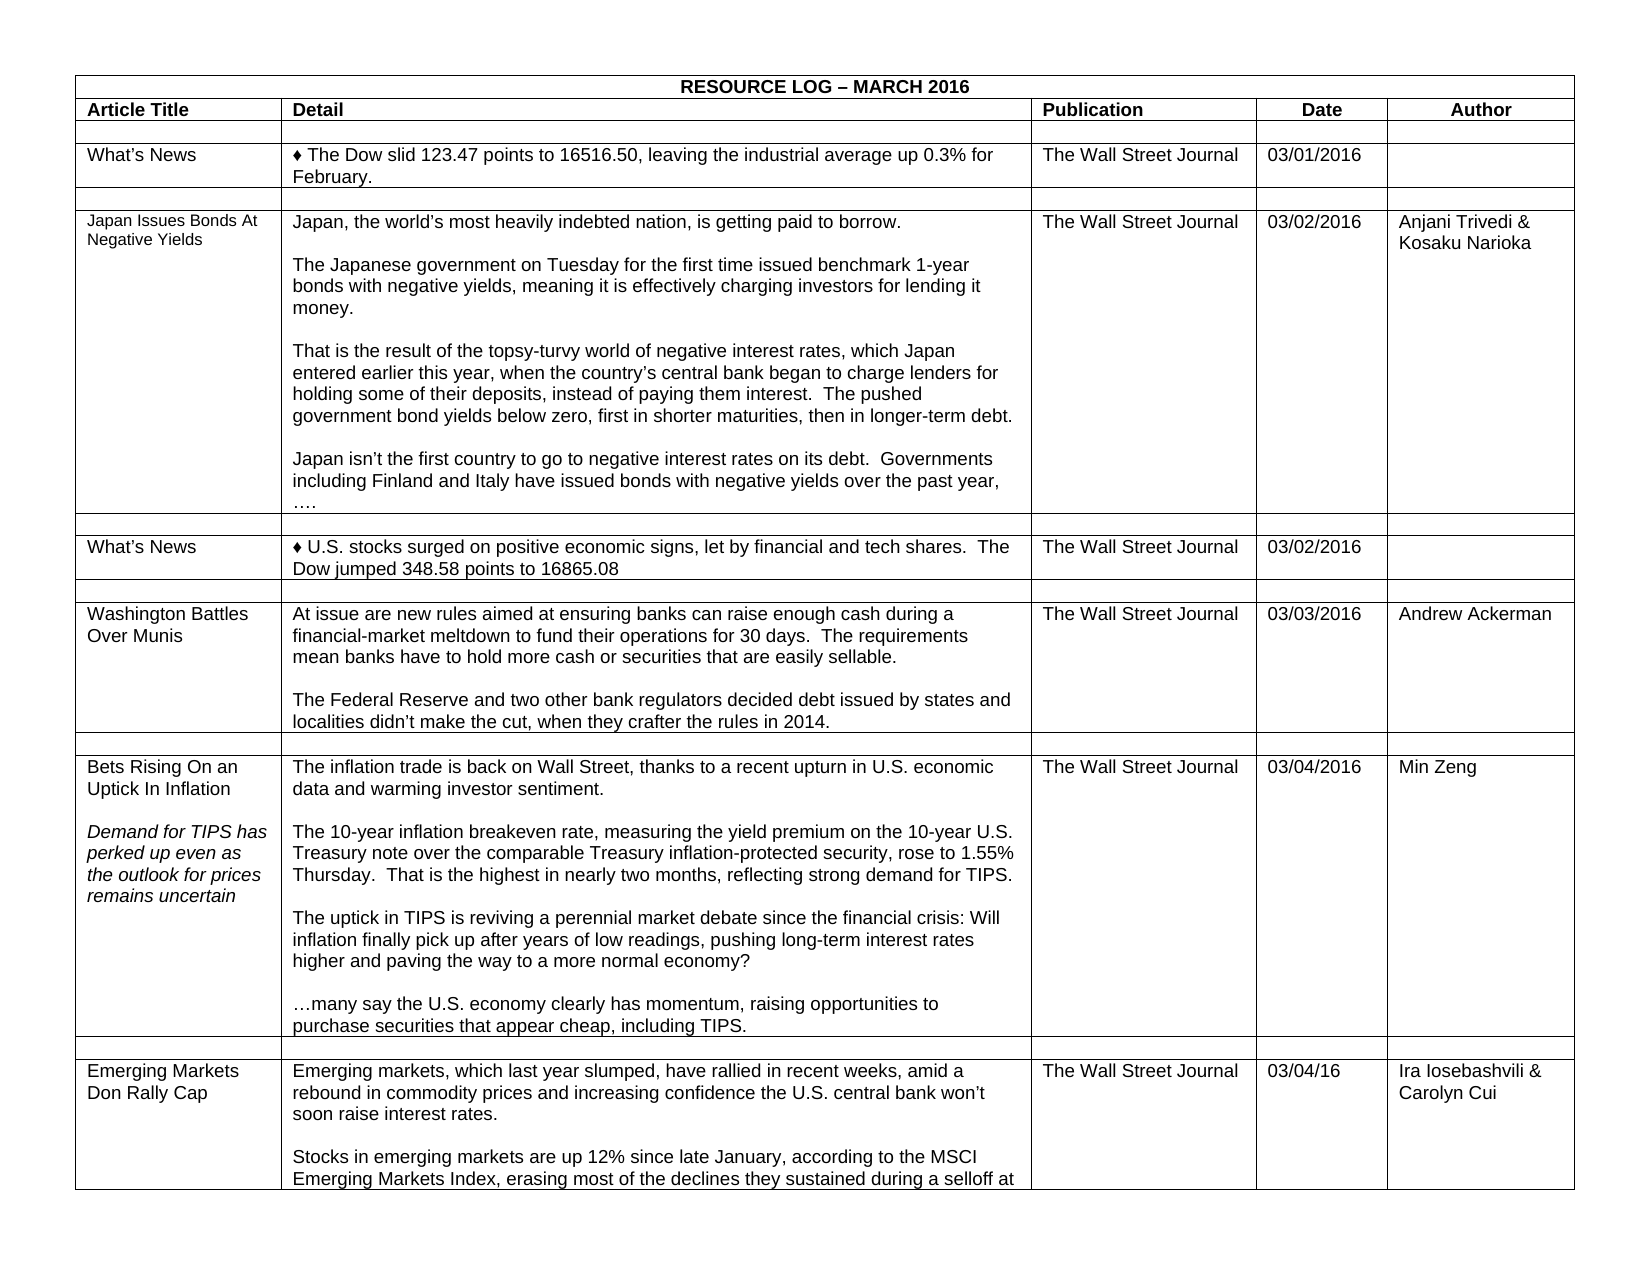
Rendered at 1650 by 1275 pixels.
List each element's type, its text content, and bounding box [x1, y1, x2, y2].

table_cell [270, 188, 281, 209]
table_cell [1032, 188, 1042, 209]
table_cell [76, 580, 87, 602]
table_cell Anjani Trivedi & Kosaku Narioka [1388, 211, 1574, 512]
table_cell [1376, 1037, 1387, 1059]
table_cell Washington Battles Over Munis [76, 603, 281, 732]
table_cell [1245, 580, 1256, 602]
table_cell Bets Rising On an Uptick In Inflation Demand for TIPS has perked up even as the outlook for prices remains uncertain [76, 756, 281, 1036]
table_cell [1020, 188, 1031, 209]
table_cell [1388, 1037, 1399, 1059]
table_cell [1257, 188, 1267, 209]
table_cell 03/04/2016 [1257, 756, 1387, 1036]
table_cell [1388, 1060, 1574, 1189]
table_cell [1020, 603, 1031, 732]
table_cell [1032, 1060, 1256, 1189]
table_cell The Wall Street Journal [1032, 756, 1256, 1036]
table_cell Detail [282, 99, 1031, 120]
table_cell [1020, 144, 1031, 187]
table_cell [1032, 580, 1042, 602]
table_cell [1257, 514, 1267, 535]
table_cell What’s News [76, 144, 281, 187]
table_cell Article Title [76, 99, 281, 120]
table_cell [76, 733, 87, 755]
table_cell [1020, 514, 1031, 535]
table_cell [76, 514, 281, 535]
table_cell [1376, 188, 1387, 209]
table_cell [1245, 1037, 1256, 1059]
table_cell [1257, 1037, 1267, 1059]
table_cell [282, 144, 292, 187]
table_cell [1020, 733, 1031, 755]
table_cell 03/01/2016 [1257, 144, 1387, 187]
table_cell [1032, 514, 1042, 535]
table_cell [1376, 121, 1387, 143]
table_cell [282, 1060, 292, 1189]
table_cell [1388, 514, 1399, 535]
table_cell [1563, 514, 1574, 535]
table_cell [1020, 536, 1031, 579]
table_cell [282, 188, 292, 209]
table_cell [1388, 580, 1399, 602]
table_cell [1388, 188, 1399, 209]
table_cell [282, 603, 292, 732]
table_cell 03/03/2016 [1257, 603, 1387, 732]
table_cell [1376, 580, 1387, 602]
table_cell [1376, 514, 1387, 535]
table_cell Andrew Ackerman [1388, 603, 1574, 732]
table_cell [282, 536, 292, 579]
table_cell [1388, 144, 1574, 187]
table_cell [1257, 733, 1267, 755]
table_cell [1563, 1037, 1574, 1059]
table_cell [1032, 121, 1042, 143]
table_cell [1563, 733, 1574, 755]
table_cell [1563, 188, 1574, 209]
table_cell [1563, 121, 1574, 143]
table_cell [1032, 1037, 1042, 1059]
table_cell [1257, 121, 1267, 143]
table_cell [76, 188, 87, 209]
table_cell Japan Issues Bonds At Negative Yields [76, 211, 281, 512]
table_cell [1245, 121, 1256, 143]
table_cell [1388, 121, 1399, 143]
table_cell [270, 733, 281, 755]
table_cell [76, 1037, 87, 1059]
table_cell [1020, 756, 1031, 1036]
table_cell [270, 1037, 281, 1059]
table_cell Date [1257, 99, 1387, 120]
table_cell 03/04/16 [1257, 1060, 1387, 1189]
table_cell [1020, 121, 1031, 143]
table_cell [76, 121, 87, 143]
table_cell [270, 121, 281, 143]
table_cell [1388, 733, 1399, 755]
table_cell [1563, 580, 1574, 602]
table_cell [270, 580, 281, 602]
table_cell [1257, 580, 1267, 602]
table_cell [1020, 1037, 1031, 1059]
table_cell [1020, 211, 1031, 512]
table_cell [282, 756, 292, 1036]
table_cell Publication [1032, 99, 1256, 120]
table_cell [1245, 733, 1256, 755]
table_cell 03/02/2016 [1257, 536, 1387, 579]
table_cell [76, 1060, 281, 1189]
table_cell [282, 733, 292, 755]
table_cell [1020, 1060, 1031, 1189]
table_cell Author [1388, 99, 1574, 120]
table_cell [1388, 536, 1574, 579]
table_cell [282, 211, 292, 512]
table_cell [282, 1037, 292, 1059]
table_cell [282, 580, 292, 602]
table_header RESOURCE LOG – MARCH 2016 [76, 76, 1574, 98]
table_cell The Wall Street Journal [1032, 603, 1256, 732]
table_cell [1376, 733, 1387, 755]
table_cell [1032, 733, 1042, 755]
table_cell The Wall Street Journal [1032, 144, 1256, 187]
table_cell The Wall Street Journal [1032, 536, 1256, 579]
table_cell [282, 121, 292, 143]
table_cell 03/02/2016 [1257, 211, 1387, 512]
table_cell What’s News [76, 536, 281, 579]
table_cell [1020, 580, 1031, 602]
table_cell The Wall Street Journal [1032, 211, 1256, 512]
table_cell Min Zeng [1388, 756, 1574, 1036]
table_cell [282, 514, 292, 535]
table_cell [1245, 514, 1256, 535]
table_cell [1245, 188, 1256, 209]
